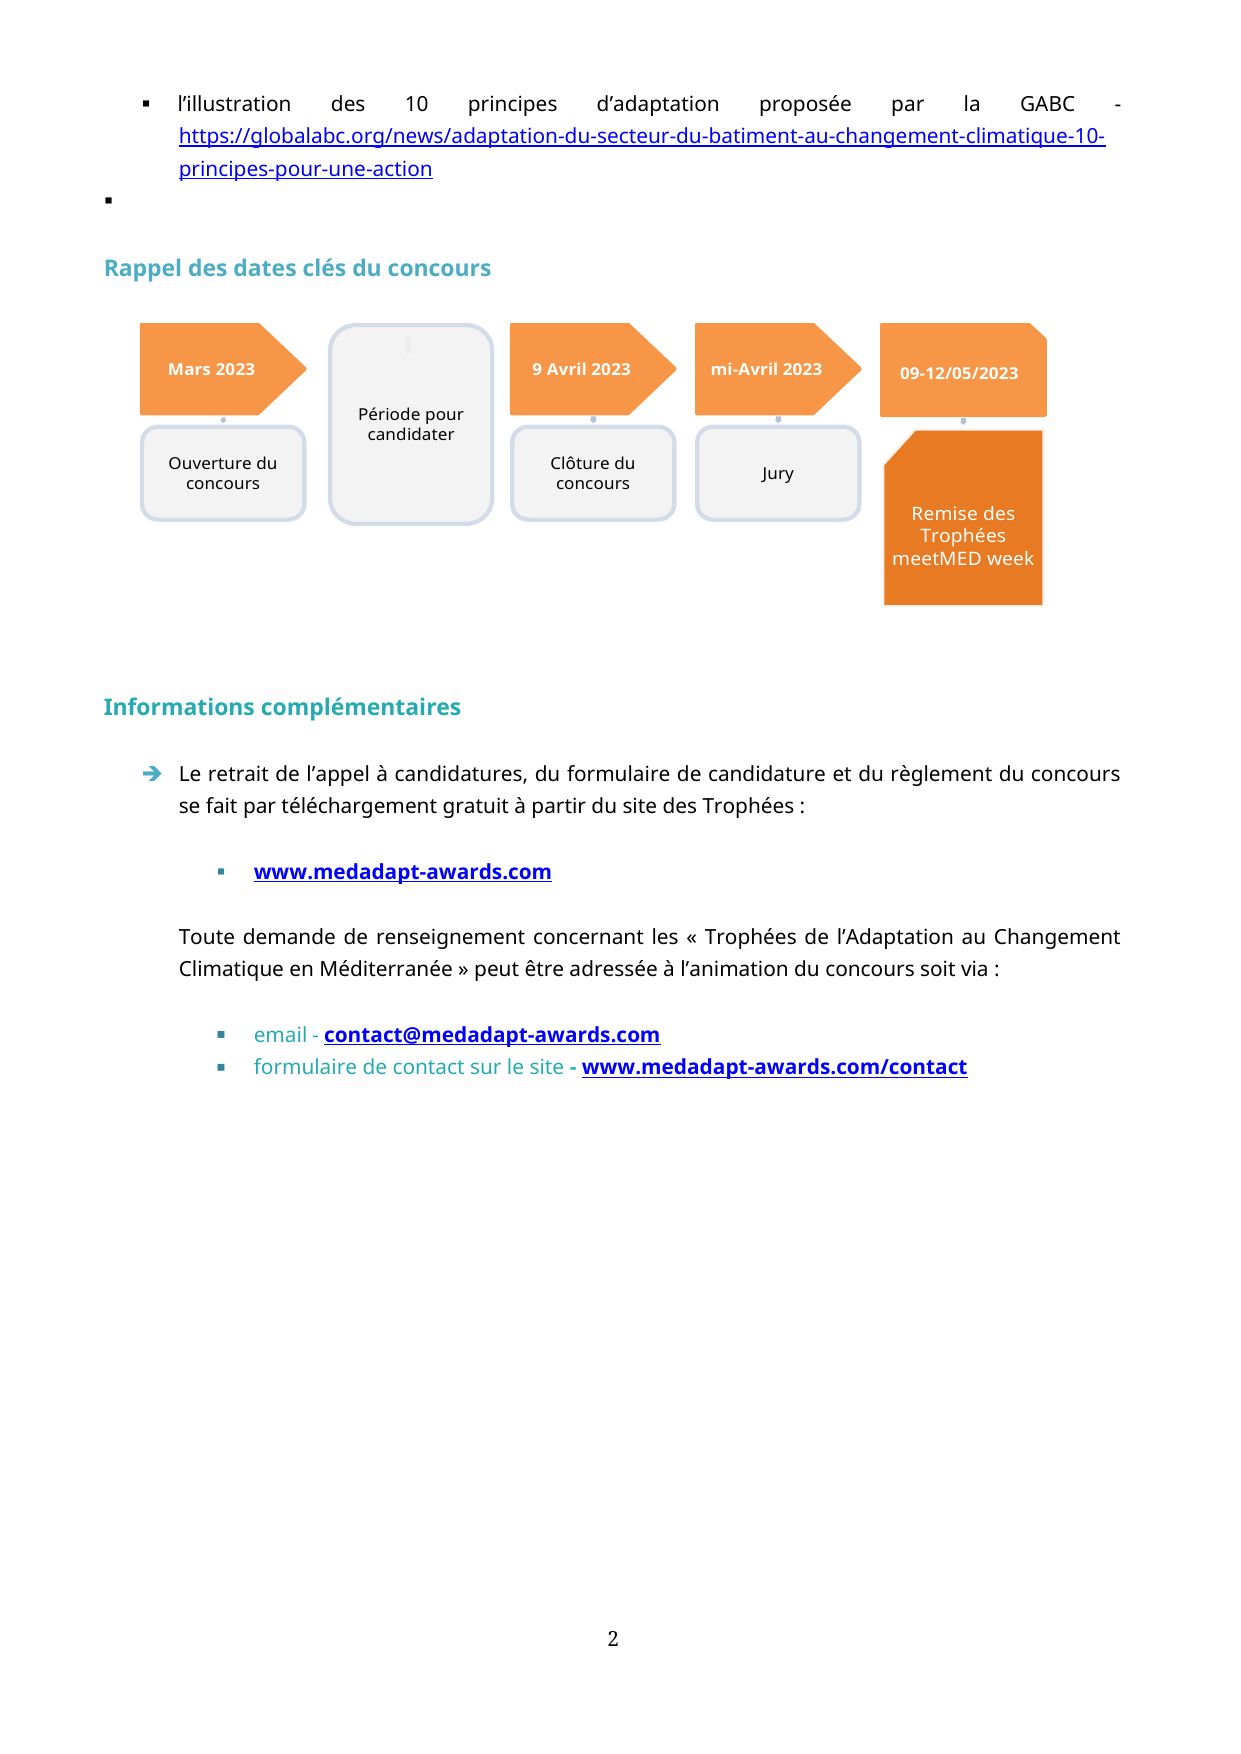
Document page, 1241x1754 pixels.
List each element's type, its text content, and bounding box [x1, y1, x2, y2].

list Rappel des dates clés du concours [103, 252, 1122, 283]
text Toute demande de renseignement concernant les « Trophées de l’Adaptation au Changement Climatique en Méditerranée » peut être adressée à l’animation du concours soit via : [178, 922, 1122, 983]
list Le retrait de l’appel à candidatures, du formulaire de candidature et du règlement du concours se fait par téléchargement gratuit à partir du site des Trophées : [141, 759, 1122, 820]
text Informations complémentaires [103, 690, 1122, 722]
list www.medadapt-awards.com [216, 857, 1122, 885]
list email - contact@medadapt-awards.com [216, 1020, 1122, 1048]
list formulaire de contact sur le site - www.medadapt-awards.com/contact [216, 1052, 1122, 1081]
list l’illustration des 10 principes d’adaptation proposée par la GABC - https://globalabc.org/news/adaptation-du-secteur-du-batiment-au-changement-climatique-10-principes-pour-une-action [141, 89, 1122, 182]
